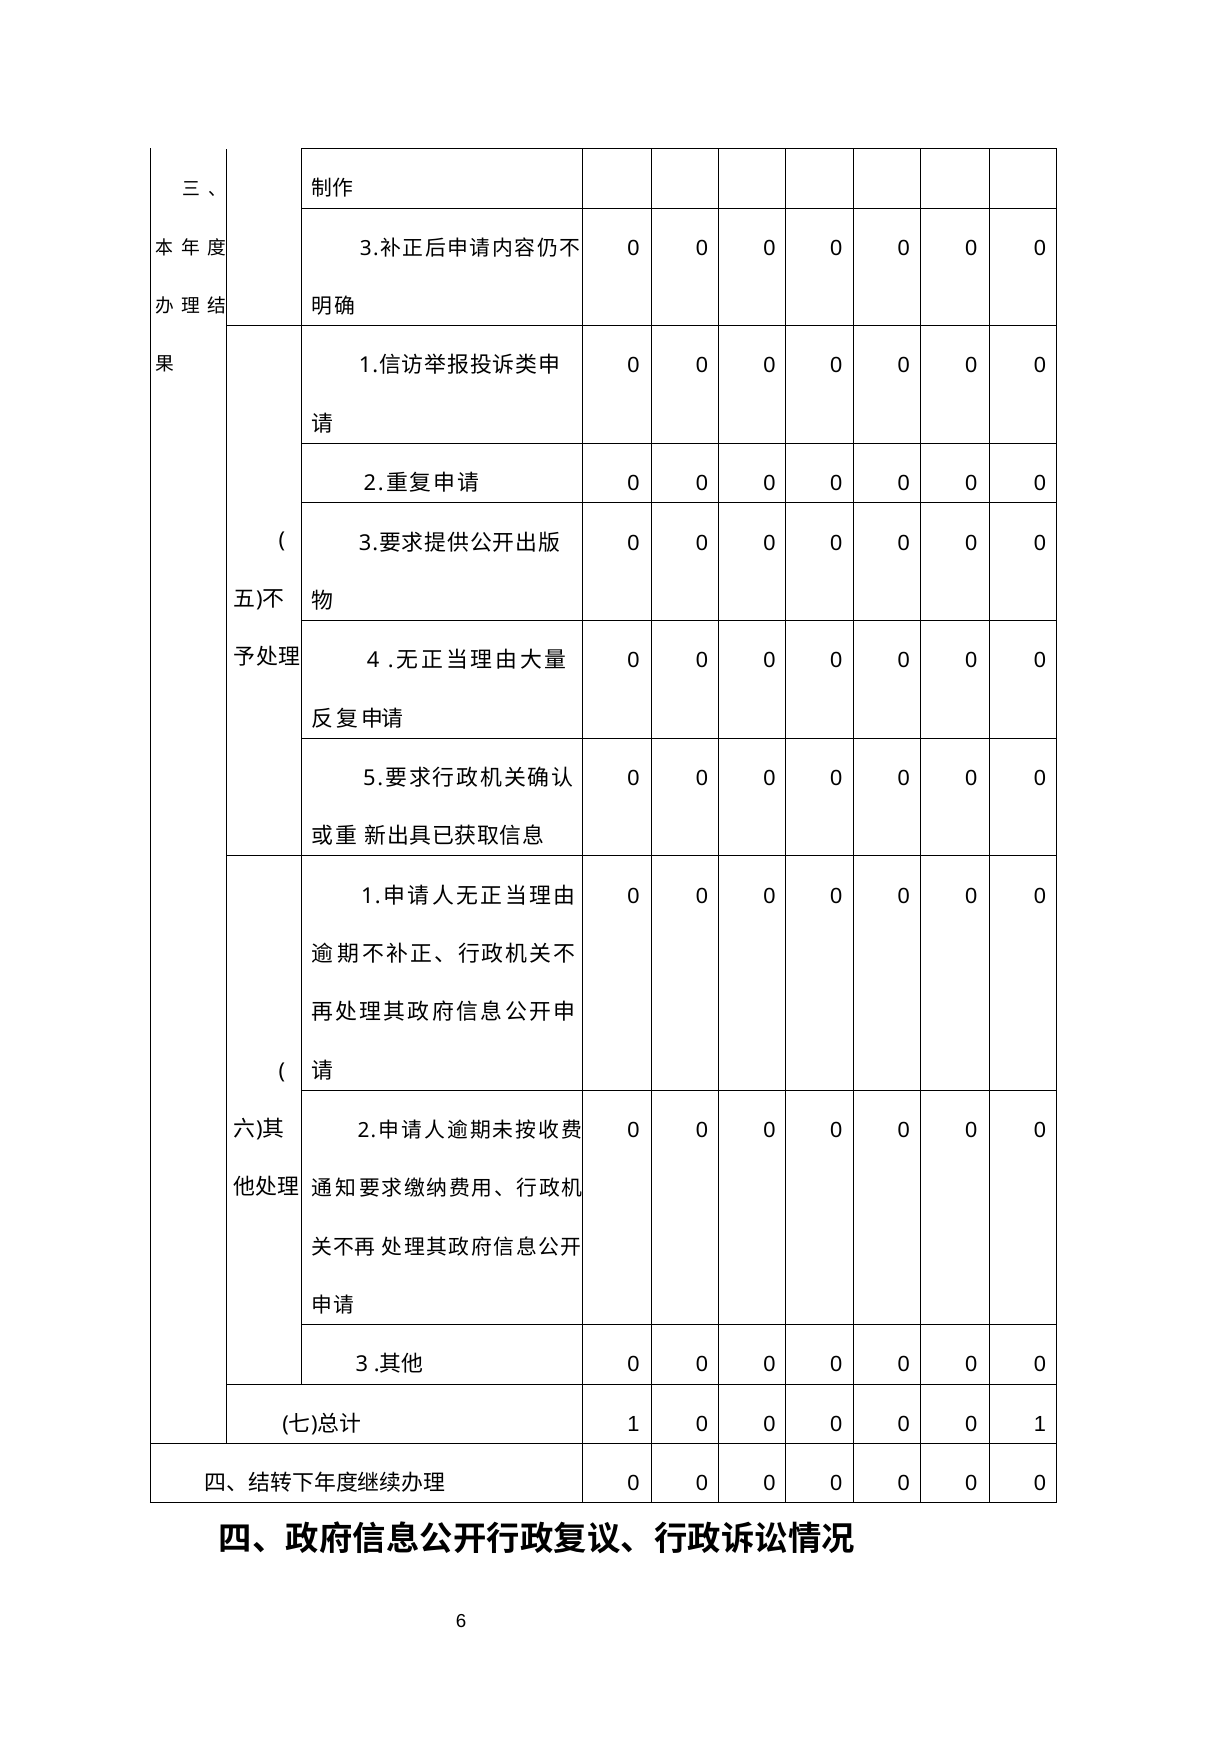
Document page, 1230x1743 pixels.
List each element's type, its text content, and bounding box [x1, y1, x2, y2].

table_cell 0 [786, 739, 853, 855]
table_cell (七)总计 [227, 1385, 582, 1443]
table_cell 0 [786, 209, 853, 325]
table_cell 0 [854, 444, 920, 502]
table_cell 2.重复申请 [302, 444, 582, 502]
table_cell 0 [990, 149, 1056, 207]
table_cell 0 [719, 444, 785, 502]
table_cell 0 [719, 149, 785, 207]
table_cell 0 [854, 739, 920, 855]
table_cell 1 [583, 1385, 651, 1443]
table_cell 0 [854, 1385, 920, 1443]
table_cell 0 [786, 1325, 853, 1383]
table_cell 0 [921, 326, 989, 443]
table_cell 0 [652, 856, 718, 1090]
table_cell 0 [652, 149, 718, 207]
table_cell 0 [583, 209, 651, 325]
table_cell 0 [719, 209, 785, 325]
table_cell 0 [719, 856, 785, 1090]
list 四、政府信息公开行政复议、行政诉讼情况 [150, 1503, 1061, 1562]
table_cell 0 [921, 209, 989, 325]
table_cell 0 [854, 621, 920, 738]
table_cell 0 [854, 1444, 920, 1502]
table_cell 0 [583, 1325, 651, 1383]
table_cell 0 [786, 149, 853, 207]
table_cell (六)其 他处理 [227, 856, 301, 1383]
table_cell 0 [854, 209, 920, 325]
table_cell 0 [719, 326, 785, 443]
table_cell 0 [990, 503, 1056, 620]
table_cell 0 [583, 621, 651, 738]
table_cell 0 [854, 149, 920, 207]
table_cell 0 [652, 1325, 718, 1383]
table_cell (五)不 予处理 [227, 326, 301, 855]
table_cell 0 [652, 1444, 718, 1502]
table_cell 四、结转下年度继续办理 [151, 1444, 582, 1502]
table_cell 0 [921, 149, 989, 207]
table_cell 0 [652, 209, 718, 325]
table_cell 0 [921, 856, 989, 1090]
table_cell 0 [854, 503, 920, 620]
table_cell 0 [854, 326, 920, 443]
table_cell 0 [786, 1091, 853, 1324]
table_cell 0 [719, 739, 785, 855]
table_cell 0 [652, 326, 718, 443]
table_cell 0 [921, 1385, 989, 1443]
table_cell 3 .其他 [302, 1325, 582, 1383]
table_cell 0 [921, 1444, 989, 1502]
table_cell 3.补正后申请内容仍不明确 [302, 209, 582, 325]
table_cell 2.申请人逾期未按收费通知要求缴纳费用、行政机关不再 处理其政府信息公开申请 [302, 1091, 582, 1324]
table_cell 0 [719, 503, 785, 620]
table_cell 0 [786, 1444, 853, 1502]
table_cell 0 [990, 1444, 1056, 1502]
table_cell 0 [583, 1444, 651, 1502]
table_cell 0 [990, 1325, 1056, 1383]
table_cell 0 [719, 1385, 785, 1443]
table_cell 0 [652, 1091, 718, 1324]
table_cell 0 [719, 1444, 785, 1502]
table_cell 0 [990, 739, 1056, 855]
table_cell 0 [786, 621, 853, 738]
table_cell 0 [921, 503, 989, 620]
table_cell 1.申请人无正当理由逾期不补正、行政机关不再处理其政府信息公开申请 [302, 856, 582, 1090]
table_cell 0 [990, 326, 1056, 443]
table_cell 0 [921, 444, 989, 502]
table_cell 0 [990, 1091, 1056, 1324]
table_cell 1 [990, 1385, 1056, 1443]
table_cell 0 [786, 326, 853, 443]
table_cell 5.要求行政机关确认或重 新出具已获取信息 [302, 739, 582, 855]
table_cell 3.要求提供公开出版物 [302, 503, 582, 620]
table_cell 0 [583, 326, 651, 443]
table_cell 0 [652, 621, 718, 738]
table_cell 0 [719, 1325, 785, 1383]
table_cell 0 [786, 856, 853, 1090]
table_cell 0 [990, 856, 1056, 1090]
table_cell 0 [583, 503, 651, 620]
table_cell 0 [921, 1091, 989, 1324]
table_cell 0 [786, 1385, 853, 1443]
table_cell 0 [583, 856, 651, 1090]
table_cell 0 [854, 1325, 920, 1383]
table_cell 0 [719, 621, 785, 738]
table_cell 2.没有现成信息需要另行制作 [302, 149, 582, 207]
table_cell 0 [583, 739, 651, 855]
table_cell 0 [854, 856, 920, 1090]
table_cell 0 [854, 1091, 920, 1324]
table_cell 0 [583, 1091, 651, 1324]
table_cell 0 [583, 149, 651, 207]
table_cell 0 [921, 739, 989, 855]
table_cell 0 [921, 1325, 989, 1383]
table_cell 1.信访举报投诉类申请 [302, 326, 582, 443]
table_cell 0 [990, 621, 1056, 738]
table_cell 0 [583, 444, 651, 502]
table_cell 0 [990, 444, 1056, 502]
table_cell 0 [652, 739, 718, 855]
table_cell 0 [786, 444, 853, 502]
table_cell 0 [786, 503, 853, 620]
table_cell 0 [652, 444, 718, 502]
table_cell 4 .无正当理由大量反复申请 [302, 621, 582, 738]
table_cell 0 [652, 1385, 718, 1443]
table_cell 0 [719, 1091, 785, 1324]
table_cell 0 [652, 503, 718, 620]
table_cell 0 [990, 209, 1056, 325]
table_cell 0 [921, 621, 989, 738]
